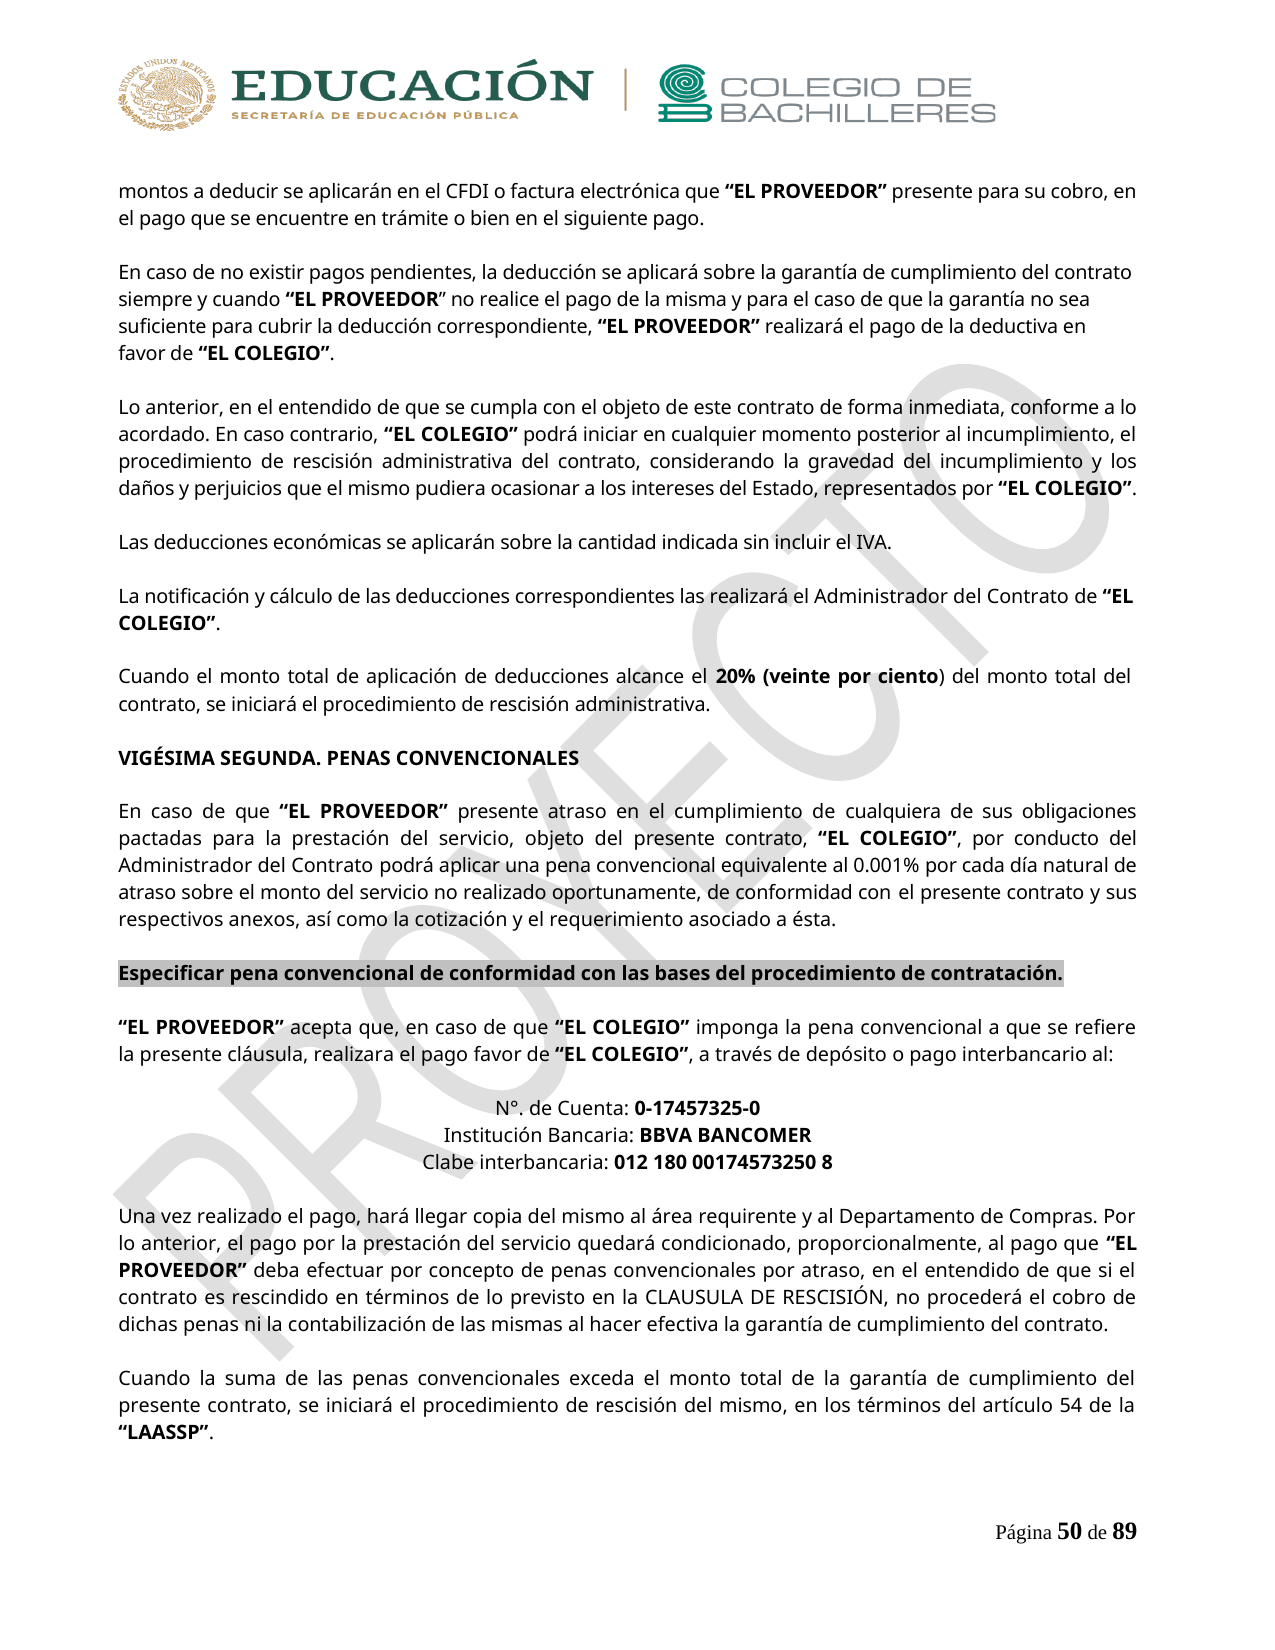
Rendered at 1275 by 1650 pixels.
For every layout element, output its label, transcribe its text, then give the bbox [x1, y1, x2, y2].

text En caso de no existir pagos pendientes, la deducción se aplicará sobre la garantía de cumplimiento del contrato siempre y cuando “EL PROVEEDOR” no realice el pago de la misma y para el caso de que la garantía no sea suficiente para cubrir la deducción correspondiente, “EL PROVEEDOR” realizará el pago de la deductiva en favor de “EL COLEGIO”. [118, 258, 1137, 366]
text Lo anterior, en el entendido de que se cumpla con el objeto de este contrato de forma inmediata, conforme a lo acordado. En caso contrario, “EL COLEGIO” podrá iniciar en cualquier momento posterior al incumplimiento, el procedimiento de rescisión administrativa del contrato, considerando la gravedad del incumplimiento y los daños y perjuicios que el mismo pudiera ocasionar a los intereses del Estado, representados por “EL COLEGIO”. [118, 393, 1137, 501]
text VIGÉSIMA SEGUNDA. PENAS CONVENCIONALES [118, 744, 1137, 771]
text Especificar pena convencional de conformidad con las bases del procedimiento de contratación. [118, 959, 1137, 987]
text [118, 177, 1137, 231]
text Una vez realizado el pago, hará llegar copia del mismo al área requirente y al Departamento de Compras. Por lo anterior, el pago por la prestación del servicio quedará condicionado, proporcionalmente, al pago que “EL PROVEEDOR” deba efectuar por concepto de penas convencionales por atraso, en el entendido de que si el contrato es rescindido en términos de lo previsto en la CLAUSULA DE RESCISIÓN, no procederá el cobro de dichas penas ni la contabilización de las mismas al hacer efectiva la garantía de cumplimiento del contrato. [118, 1202, 1137, 1337]
text Las deducciones económicas se aplicarán sobre la cantidad indicada sin incluir el IVA. [118, 528, 1137, 555]
text En caso de que “EL PROVEEDOR” presente atraso en el cumplimiento de cualquiera de sus obligaciones pactadas para la prestación del servicio, objeto del presente contrato, “EL COLEGIO”, por conducto del Administrador del Contrato podrá aplicar una pena convencional equivalente al 0.001% por cada día natural de atraso sobre el monto del servicio no realizado oportunamente, de conformidad con el presente contrato y sus respectivos anexos, así como la cotización y el requerimiento asociado a ésta. [118, 798, 1137, 933]
text Cuando la suma de las penas convencionales exceda el monto total de la garantía de cumplimiento del presente contrato, se iniciará el procedimiento de rescisión del mismo, en los términos del artículo 54 de la “LAASSP”. [118, 1364, 1137, 1445]
text “EL PROVEEDOR” acepta que, en caso de que “EL COLEGIO” imponga la pena convencional a que se refiere la presente cláusula, realizara el pago favor de “EL COLEGIO”, a través de depósito o pago interbancario al: [118, 1013, 1137, 1067]
text Institución Bancaria: BBVA BANCOMER [118, 1121, 1137, 1148]
picture [118, 59, 996, 131]
text La notificación y cálculo de las deducciones correspondientes las realizará el Administrador del Contrato de “EL COLEGIO”. [118, 582, 1137, 636]
text N°. de Cuenta: 0-17457325-0 [118, 1094, 1137, 1121]
text Clabe interbancaria: 012 180 00174573250 8 [118, 1148, 1137, 1175]
text Cuando el monto total de aplicación de deducciones alcance el 20% (veinte por ciento) del monto total del contrato, se iniciará el procedimiento de rescisión administrativa. [118, 663, 1132, 717]
